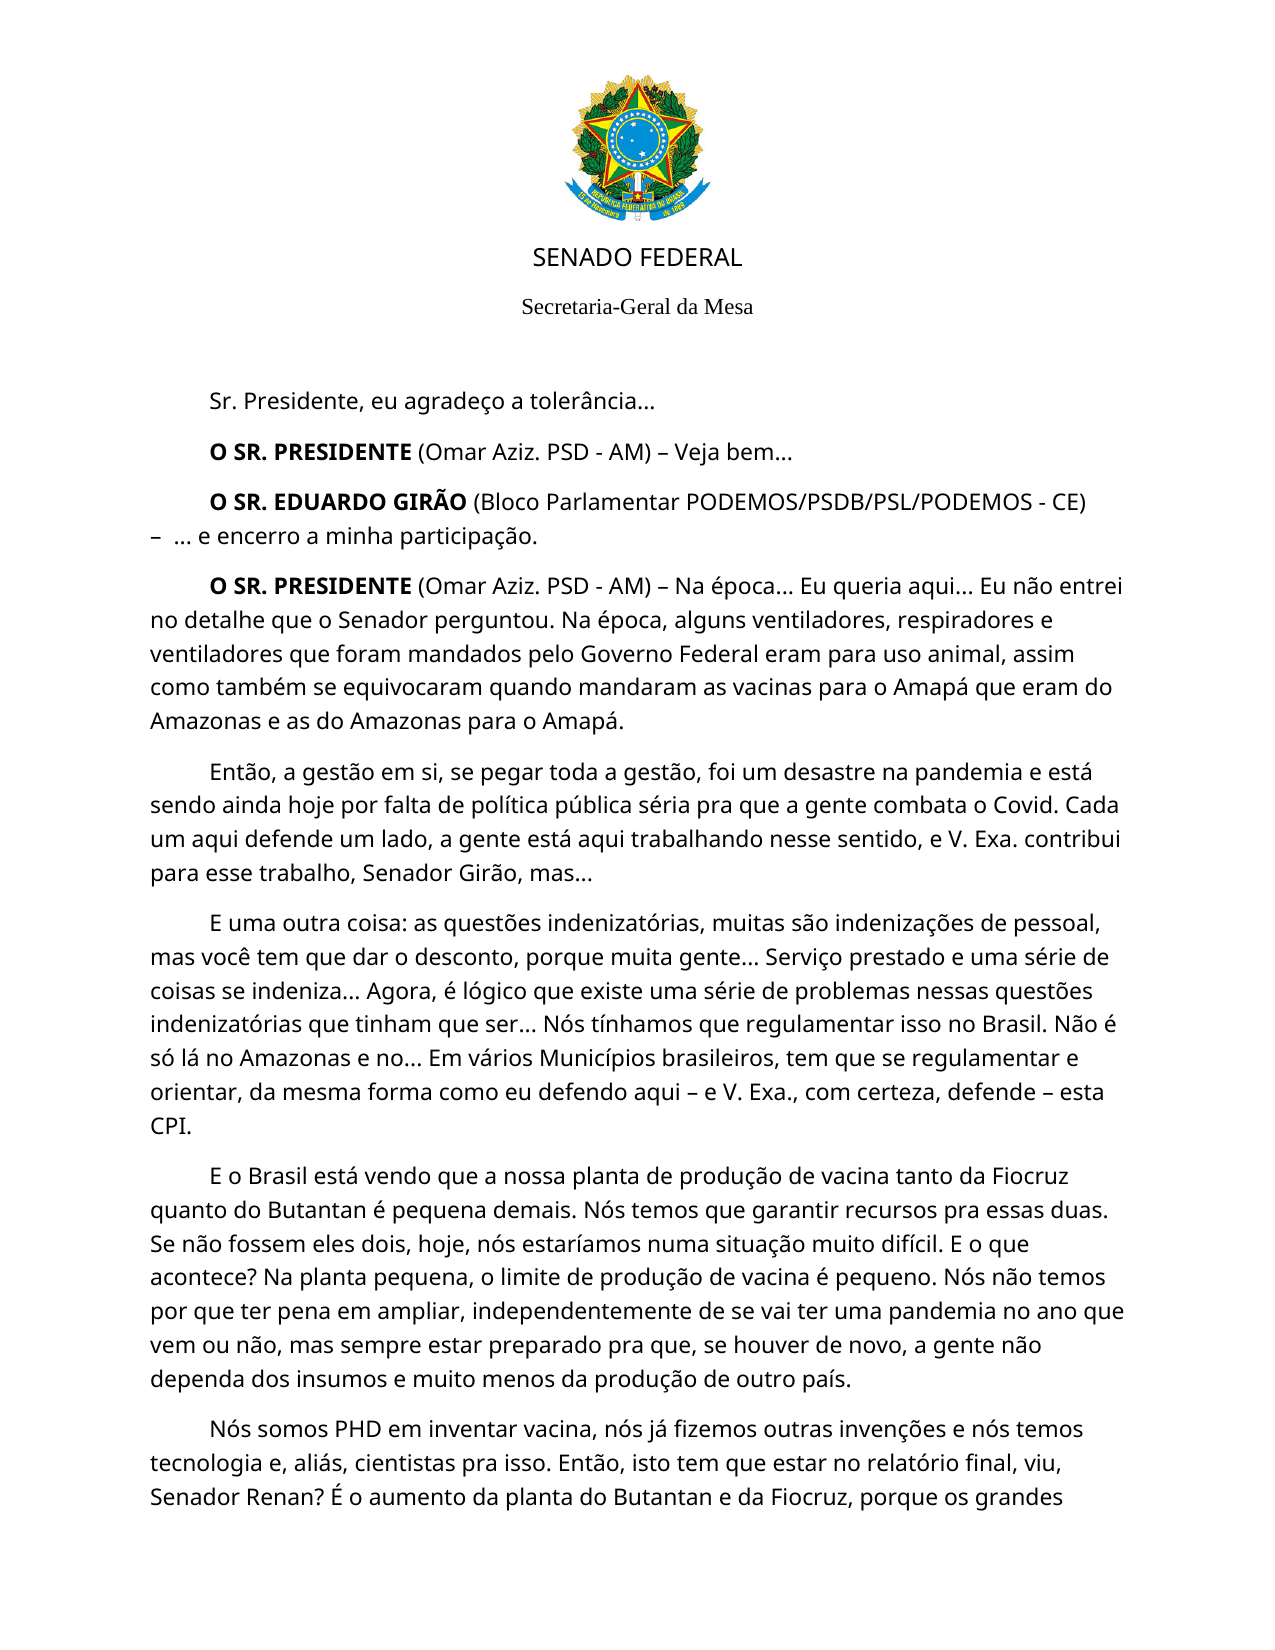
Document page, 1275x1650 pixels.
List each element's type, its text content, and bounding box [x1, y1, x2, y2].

text Então, a gestão em si, se pegar toda a gestão, foi um desastre na pandemia e está sendo ainda hoje por falta de política pública séria pra que a gente combata o Covid. Cada um aqui defende um lado, a gente está aqui trabalhando nesse sentido, e V. Exa. contribui para esse trabalho, Senador Girão, mas... [150, 755, 1125, 888]
picture [564, 75, 711, 221]
text O SR. EDUARDO GIRÃO (Bloco Parlamentar PODEMOS/PSDB/PSL/PODEMOS - CE) – ... e encerro a minha participação. [150, 486, 1125, 551]
text Sr. Presidente, eu agradeço a tolerância... [150, 385, 1125, 416]
text O SR. PRESIDENTE (Omar Aziz. PSD - AM) – Veja bem... [150, 435, 1125, 467]
text E uma outra coisa: as questões indenizatórias, muitas são indenizações de pessoal, mas você tem que dar o desconto, porque muita gente... Serviço prestado e uma série de coisas se indeniza... Agora, é lógico que existe uma série de problemas nessas questões indenizatórias que tinham que ser... Nós tínhamos que regulamentar isso no Brasil. Não é só lá no Amazonas e no... Em vários Municípios brasileiros, tem que se regulamentar e orientar, da mesma forma como eu defendo aqui – e V. Exa., com certeza, defende – esta CPI. [150, 907, 1125, 1141]
text E o Brasil está vendo que a nossa planta de produção de vacina tanto da Fiocruz quanto do Butantan é pequena demais. Nós temos que garantir recursos pra essas duas. Se não fossem eles dois, hoje, nós estaríamos numa situação muito difícil. E o que acontece? Na planta pequena, o limite de produção de vacina é pequeno. Nós não temos por que ter pena em ampliar, independentemente de se vai ter uma pandemia no ano que vem ou não, mas sempre estar preparado pra que, se houver de novo, a gente não dependa dos insumos e muito menos da produção de outro país. [150, 1160, 1125, 1394]
text O SR. PRESIDENTE (Omar Aziz. PSD - AM) – Na época... Eu queria aqui... Eu não entrei no detalhe que o Senador perguntou. Na época, alguns ventiladores, respiradores e ventiladores que foram mandados pelo Governo Federal eram para uso animal, assim como também se equivocaram quando mandaram as vacinas para o Amapá que eram do Amazonas e as do Amazonas para o Amapá. [150, 570, 1125, 736]
